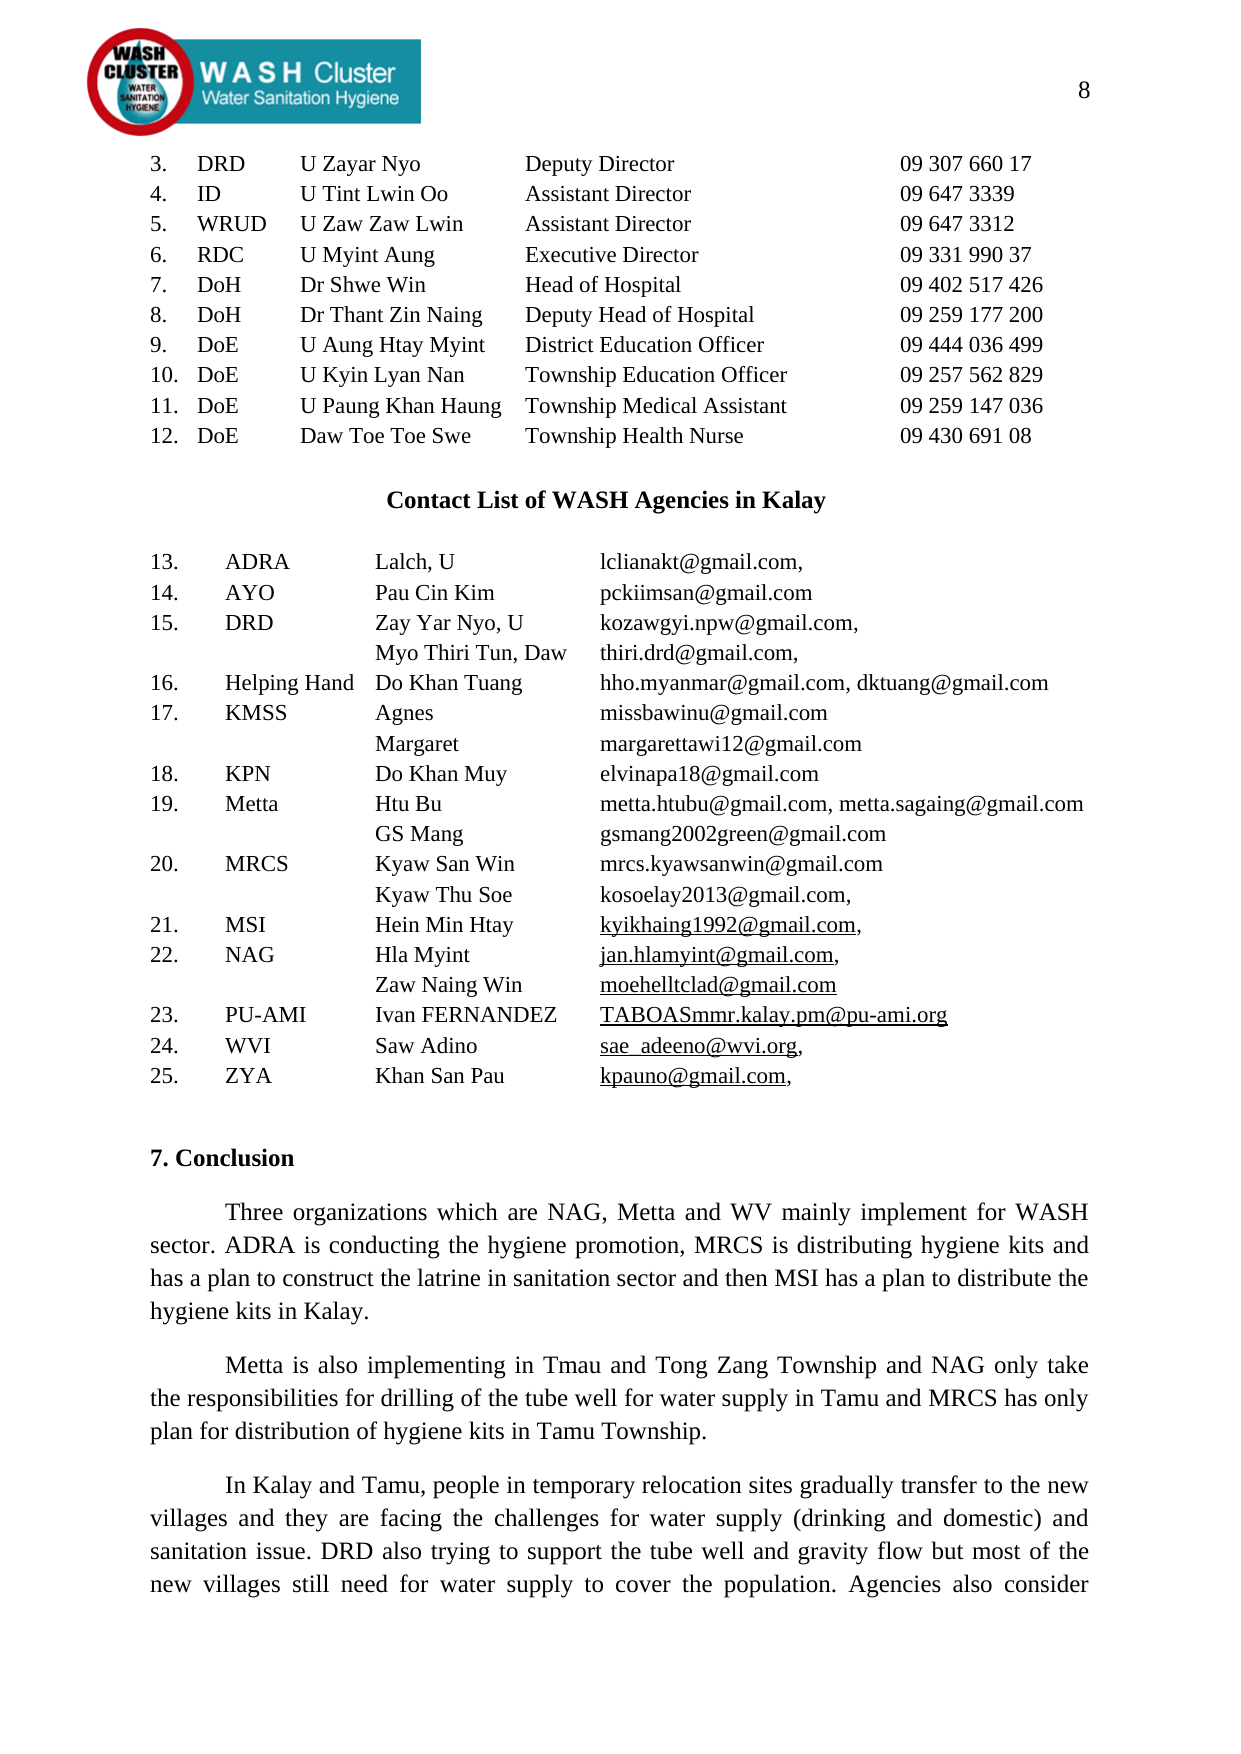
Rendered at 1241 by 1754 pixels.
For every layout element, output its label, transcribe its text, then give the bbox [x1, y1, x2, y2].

list RDC U Myint Aung Executive Director 09 331 990 37 [150, 241, 1090, 267]
list AYO Pau Cin Kim pckiimsan@gmail.com [122, 578, 1090, 605]
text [150, 1470, 1090, 1598]
list WRUD U Zaw Zaw Lwin Assistant Director 09 647 3312 [150, 210, 1090, 237]
text Metta is also implementing in Tmau and Tong Zang Township and NAG only take the responsibilities for drilling of the tube well for water supply in Tamu and MRCS has only plan for distribution of hygiene kits in Tamu Township. [150, 1350, 1090, 1445]
list PU-AMI Ivan FERNANDEZ TABOASmmr.kalay.pm@pu-ami.org [122, 1001, 1090, 1028]
list Myo Thiri Tun, Daw thiri.drd@gmail.com, [337, 639, 1090, 665]
list DoH Dr Shwe Win Head of Hospital 09 402 517 426 [150, 271, 1090, 297]
list ADRA Lalch, U lclianakt@gmail.com, [122, 548, 1090, 575]
list WVI Saw Adino sae_adeeno@wvi.org, [122, 1032, 1090, 1058]
text Zaw Naing Win moehelltclad@gmail.com [300, 971, 1090, 998]
list Margaret margarettawi12@gmail.com [347, 729, 1090, 756]
list Metta Htu Bu metta.htubu@gmail.com, metta.sagaing@gmail.com [122, 790, 1090, 816]
list Helping Hand Do Khan Tuang hho.myanmar@gmail.com, dktuang@gmail.com [122, 669, 1090, 696]
list NAG Hla Myint jan.hlamyint@gmail.com, [122, 941, 1090, 967]
list DRD Zay Yar Nyo, U kozawgyi.npw@gmail.com, [122, 609, 1090, 635]
text 7. Conclusion [150, 1143, 1090, 1172]
list DoE U Aung Htay Myint District Education Officer 09 444 036 499 [150, 331, 1090, 358]
list GS Mang gsmang2002green@gmail.com [347, 820, 1090, 847]
list ZYA Khan San Pau kpauno@gmail.com, [122, 1062, 1090, 1088]
list DoE Daw Toe Toe Swe Township Health Nurse 09 430 691 08 [150, 422, 1090, 448]
list DoH Dr Thant Zin Naing Deputy Head of Hospital 09 259 177 200 [150, 301, 1090, 327]
list Kyaw Thu Soe kosoelay2013@gmail.com, [347, 881, 1090, 907]
list ID U Tint Lwin Oo Assistant Director 09 647 3339 [150, 180, 1090, 207]
text Three organizations which are NAG, Metta and WV mainly implement for WASH sector. ADRA is conducting the hygiene promotion, MRCS is distributing hygiene kits and has a plan to construct the latrine in sanitation sector and then MSI has a plan to distribute the hygiene kits in Kalay. [150, 1197, 1090, 1325]
list DoE U Paung Khan Haung Township Medical Assistant 09 259 147 036 [150, 392, 1090, 418]
list DRD U Zayar Nyo Deputy Director 09 307 660 17 [150, 150, 1090, 176]
list Contact List of WASH Agencies in Kalay [122, 485, 1090, 514]
picture [86, 26, 422, 138]
list KPN Do Khan Muy elvinapa18@gmail.com [122, 760, 1090, 786]
list MRCS Kyaw San Win mrcs.kyawsanwin@gmail.com [122, 850, 1090, 877]
list MSI Hein Min Htay kyikhaing1992@gmail.com, [122, 911, 1090, 937]
list DoE U Kyin Lyan Nan Township Education Officer 09 257 562 829 [150, 361, 1090, 388]
list KMSS Agnes missbawinu@gmail.com [122, 699, 1090, 726]
